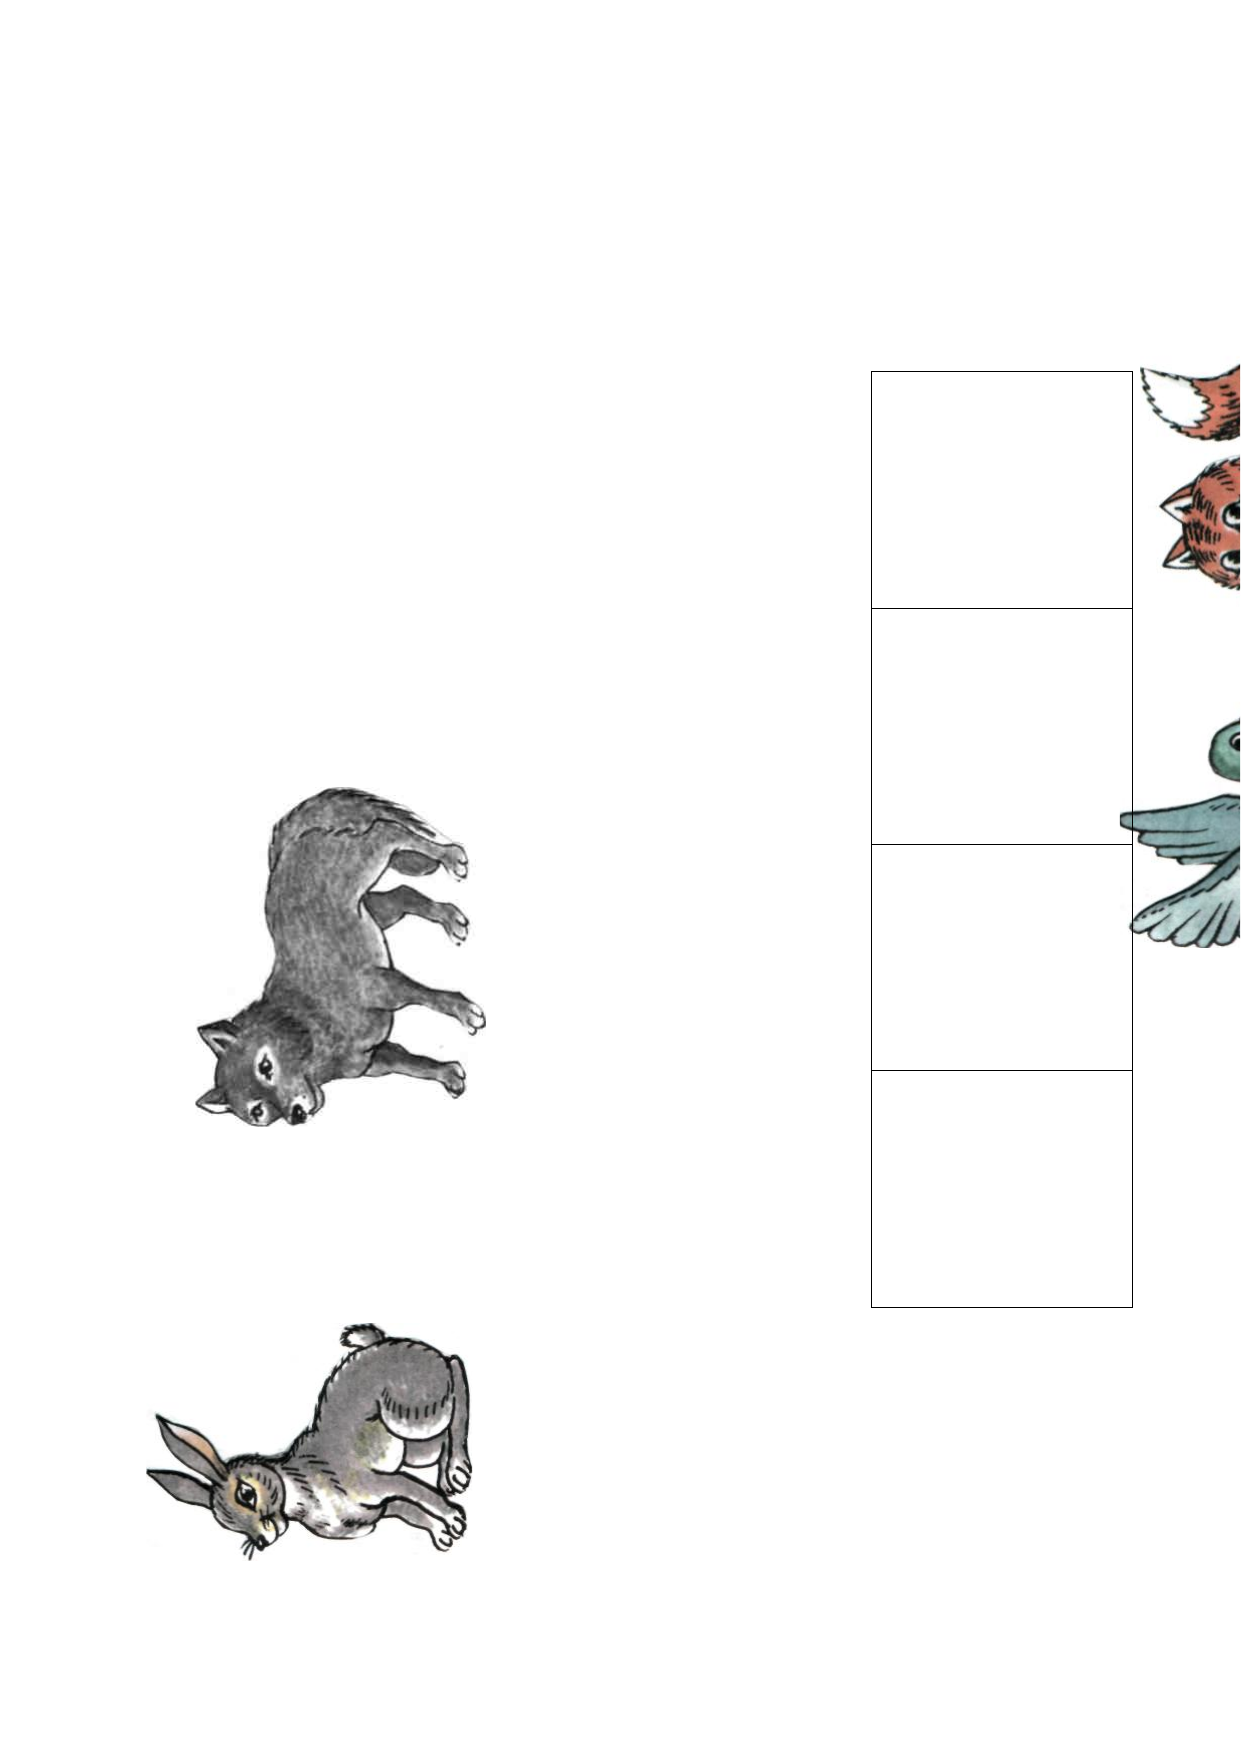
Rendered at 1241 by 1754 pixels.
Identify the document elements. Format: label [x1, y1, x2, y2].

picture [1140, 341, 1241, 607]
table_cell [872, 1071, 1132, 1307]
picture [195, 787, 486, 1127]
picture [146, 1323, 473, 1561]
table_header [872, 372, 1132, 607]
table_cell [872, 609, 1132, 844]
picture [1133, 686, 1241, 948]
table_cell [872, 845, 1132, 1070]
